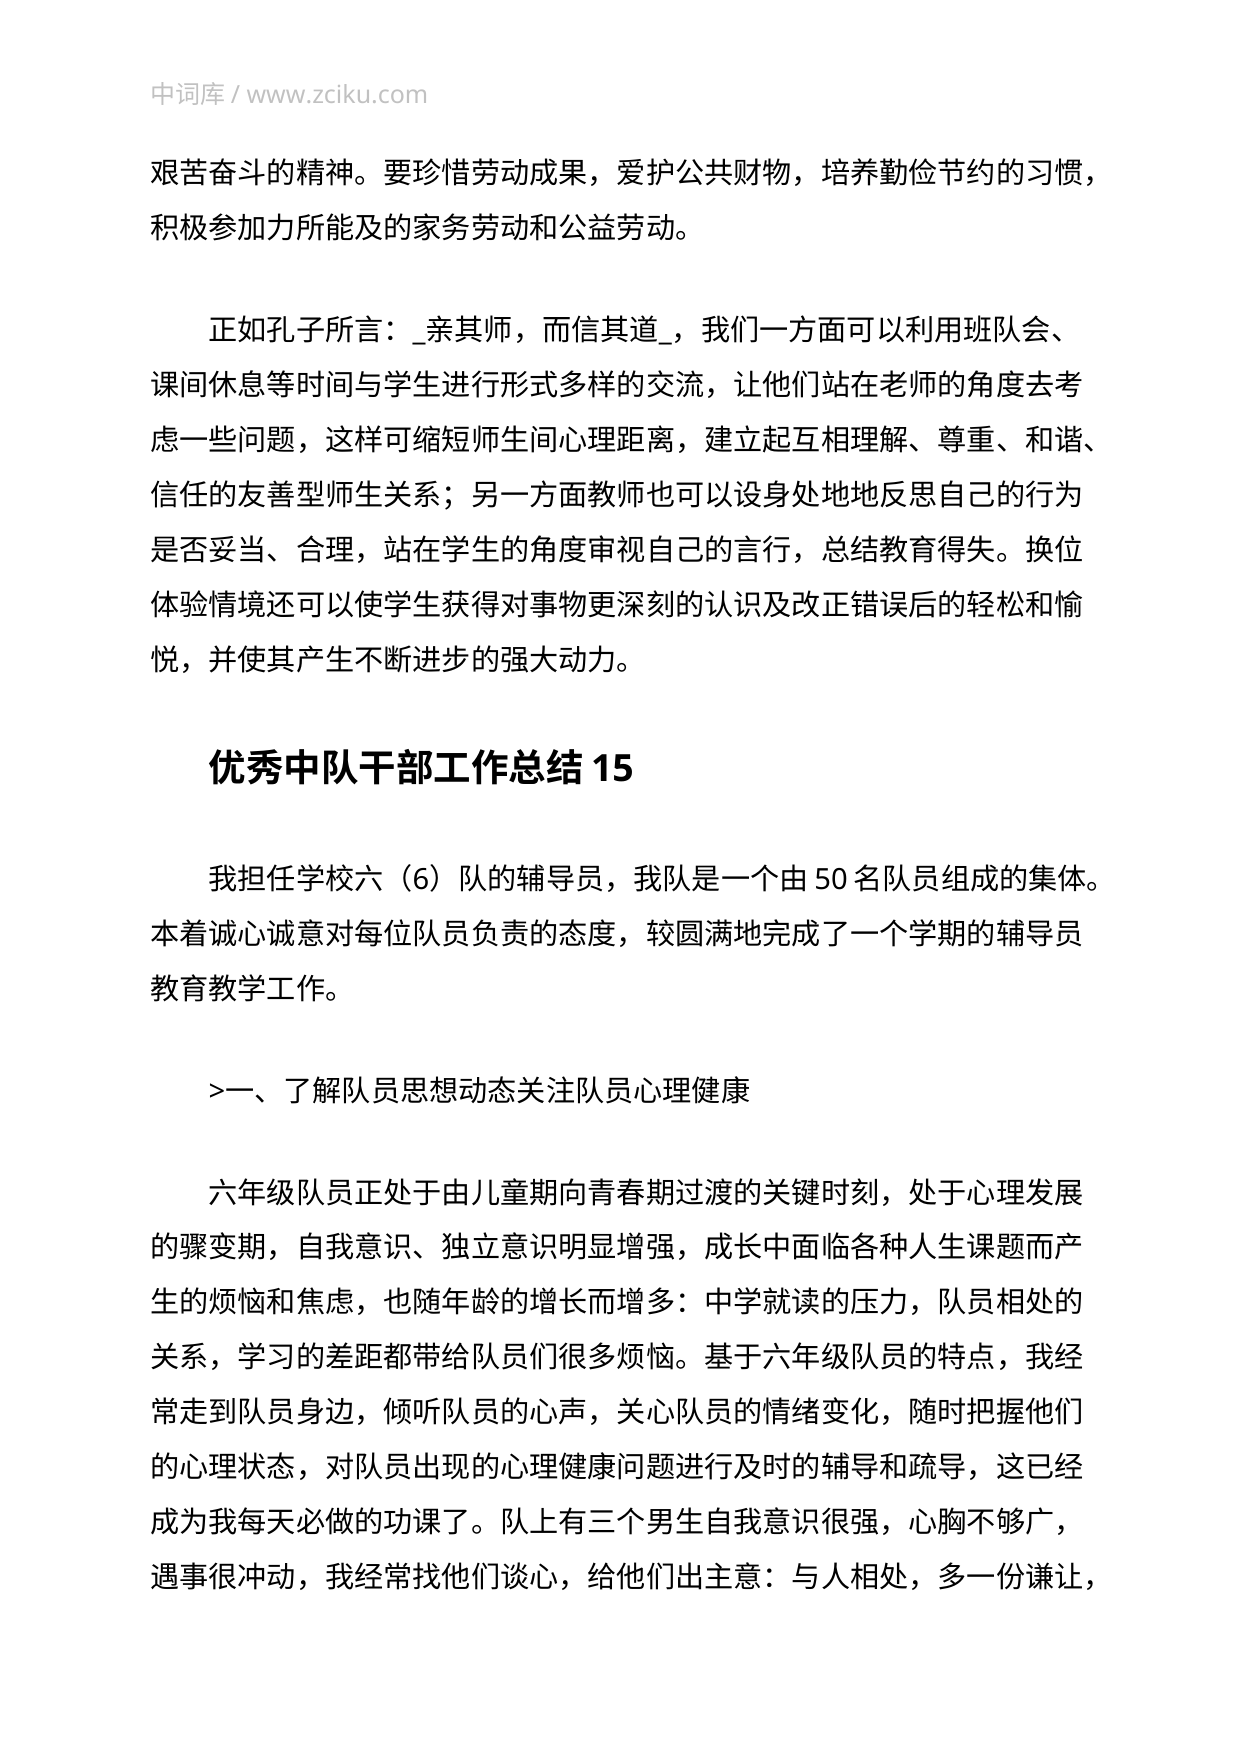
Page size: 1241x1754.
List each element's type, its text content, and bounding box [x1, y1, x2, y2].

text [150, 150, 1090, 247]
text >一、了解队员思想动态关注队员心理健康 [150, 1067, 1090, 1109]
text 我担任学校六（6）队的辅导员，我队是一个由50名队员组成的集体。本着诚心诚意对每位队员负责的态度，较圆满地完成了一个学期的辅导员教育教学工作。 [150, 856, 1090, 1008]
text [150, 1169, 1090, 1596]
text 正如孔子所言：_亲其师，而信其道_，我们一方面可以利用班队会、课间休息等时间与学生进行形式多样的交流，让他们站在老师的角度去考虑一些问题，这样可缩短师生间心理距离，建立起互相理解、尊重、和谐、信任的友善型师生关系；另一方面教师也可以设身处地地反思自己的行为是否妥当、合理，站在学生的角度审视自己的言行，总结教育得失。换位体验情境还可以使学生获得对事物更深刻的认识及改正错误后的轻松和愉悦，并使其产生不断进步的强大动力。 [150, 307, 1090, 678]
text 优秀中队干部工作总结15 [150, 738, 1090, 792]
